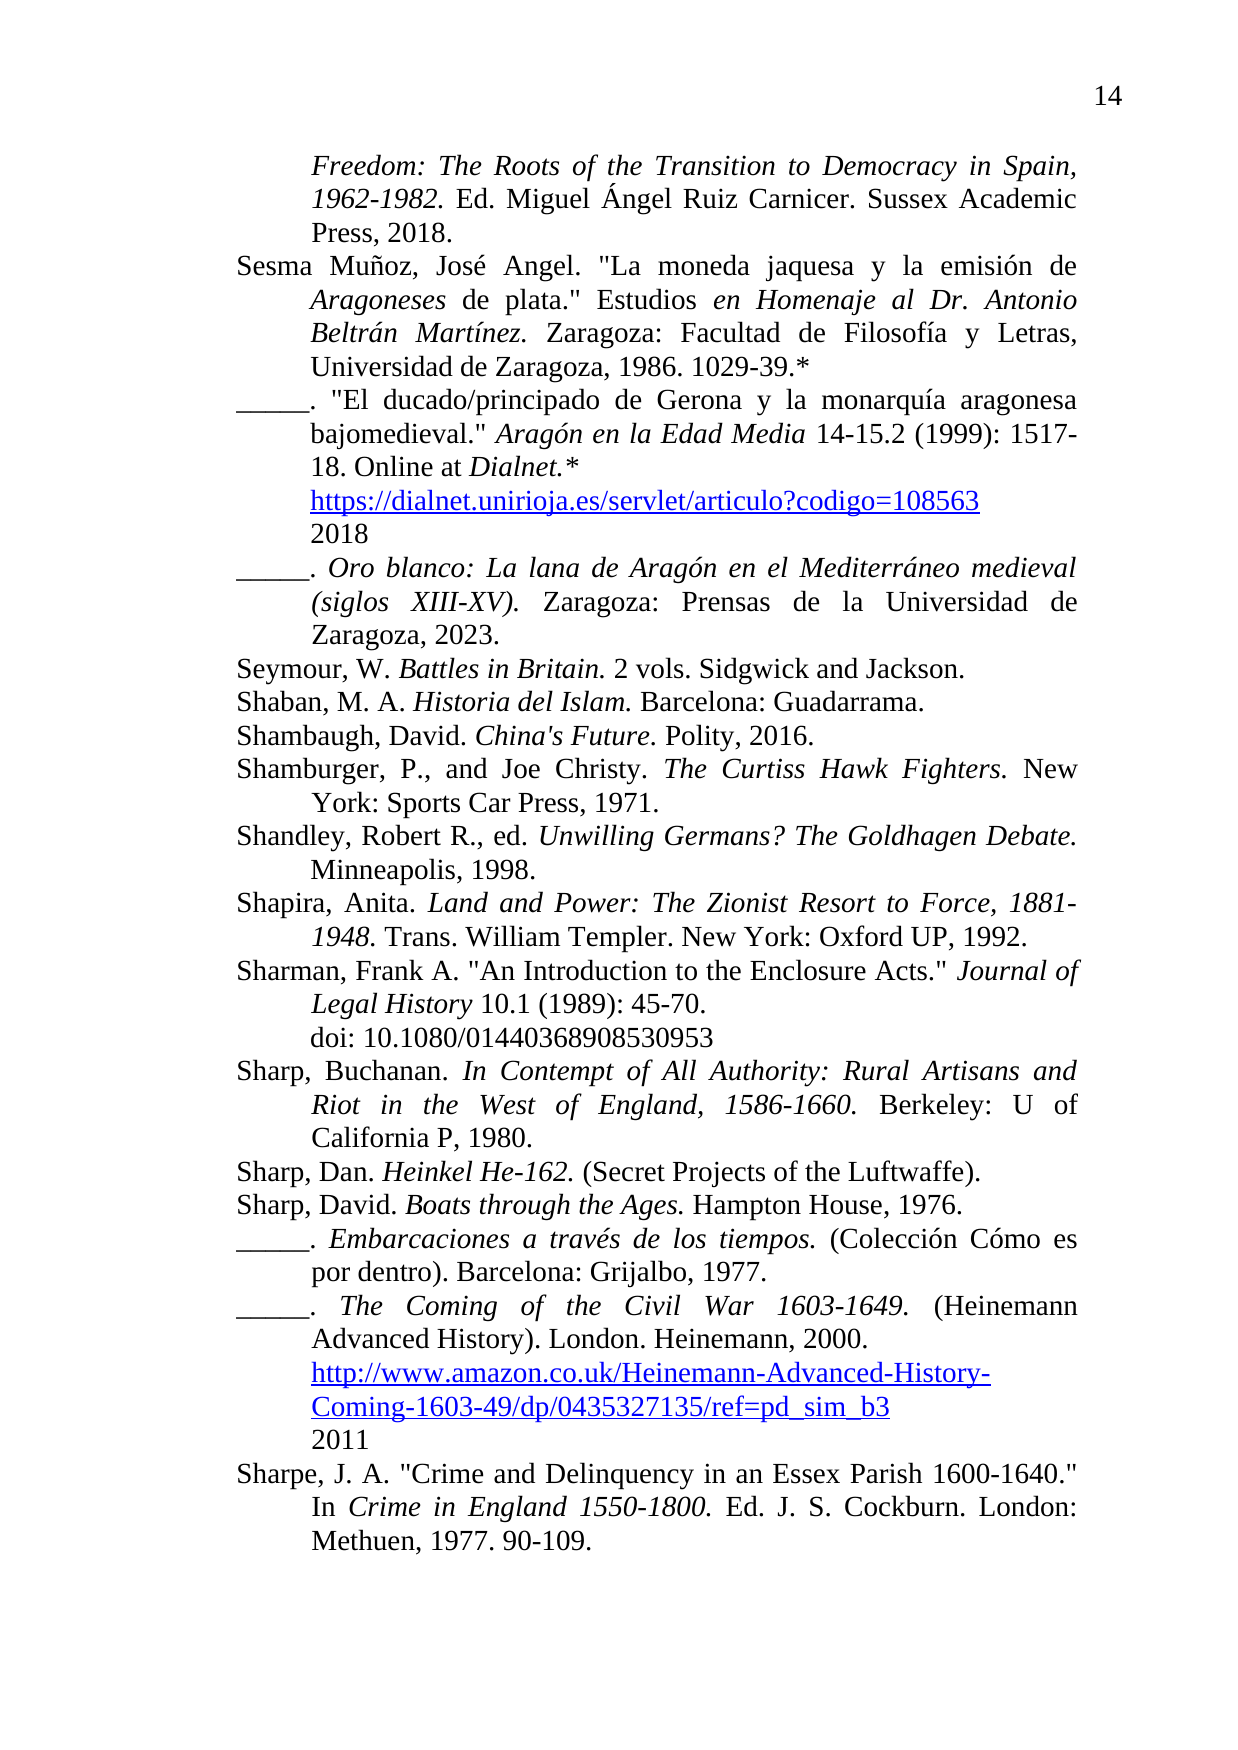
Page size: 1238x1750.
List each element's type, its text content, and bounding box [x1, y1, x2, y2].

text Sharpe, J. A. "Crime and Delinquency in an Essex Parish 1600-1640." In Crime in England 1550-1800. Ed. J. S. Cockburn. London: Methuen, 1977. 90-109. [236, 1456, 1078, 1556]
text Sharp, David. Boats through the Ages. Hampton House, 1976. [236, 1187, 1078, 1221]
text Sharp, Dan. Heinkel He-162. (Secret Projects of the Luftwaffe). [236, 1154, 1078, 1187]
text _____. "El ducado/principado de Gerona y la monarquía aragonesa bajomedieval." Aragón en la Edad Media 14-15.2 (1999): 1517-18. Online at Dialnet.* [236, 382, 1078, 483]
text doi: 10.1080/01440368908530953 [310, 1020, 1078, 1053]
text Sesma Muñoz, José Angel. "La moneda jaquesa y la emisión de Aragoneses de plata." Estudios en Homenaje al Dr. Antonio Beltrán Martínez. Zaragoza: Facultad de Filosofía y Letras, Universidad de Zaragoza, 1986. 1029-39.* [236, 248, 1078, 382]
text _____. The Coming of the Civil War 1603-1649. (Heinemann Advanced History). London. Heinemann, 2000. [236, 1288, 1078, 1355]
text http://www.amazon.co.uk/Heinemann-Advanced-History-Coming-1603-49/dp/0435327135/ref=pd_sim_b3 [236, 1355, 1078, 1422]
text Seymour, W. Battles in Britain. 2 vols. Sidgwick and Jackson. [236, 651, 1078, 684]
text 2018 [236, 517, 1078, 550]
text 2011 [236, 1422, 1078, 1456]
text Shambaugh, David. China's Future. Polity, 2016. [236, 718, 1078, 751]
text Sharp, Buchanan. In Contempt of All Authority: Rural Artisans and Riot in the West of England, 1586-1660. Berkeley: U of California P, 1980. [236, 1053, 1078, 1154]
text Sharman, Frank A. "An Introduction to the Enclosure Acts." Journal of Legal History 10.1 (1989): 45-70. [236, 953, 1078, 1020]
text Shamburger, P., and Joe Christy. The Curtiss Hawk Fighters. New York: Sports Car Press, 1971. [236, 751, 1078, 818]
text Shapira, Anita. Land and Power: The Zionist Resort to Force, 1881-1948. Trans. William Templer. New York: Oxford UP, 1992. [236, 886, 1078, 953]
text Shaban, M. A. Historia del Islam. Barcelona: Guadarrama. [236, 684, 1078, 718]
text _____. Embarcaciones a través de los tiempos. (Colección Cómo es por dentro). Barcelona: Grijalbo, 1977. [236, 1221, 1078, 1288]
text Shandley, Robert R., ed. Unwilling Germans? The Goldhagen Debate. Minneapolis, 1998. [236, 818, 1078, 886]
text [236, 148, 1078, 248]
text _____. Oro blanco: La lana de Aragón en el Mediterráneo medieval (siglos XIII-XV). Zaragoza: Prensas de la Universidad de Zaragoza, 2023. [236, 550, 1078, 651]
text https://dialnet.unirioja.es/servlet/articulo?codigo=108563 [236, 483, 1078, 517]
